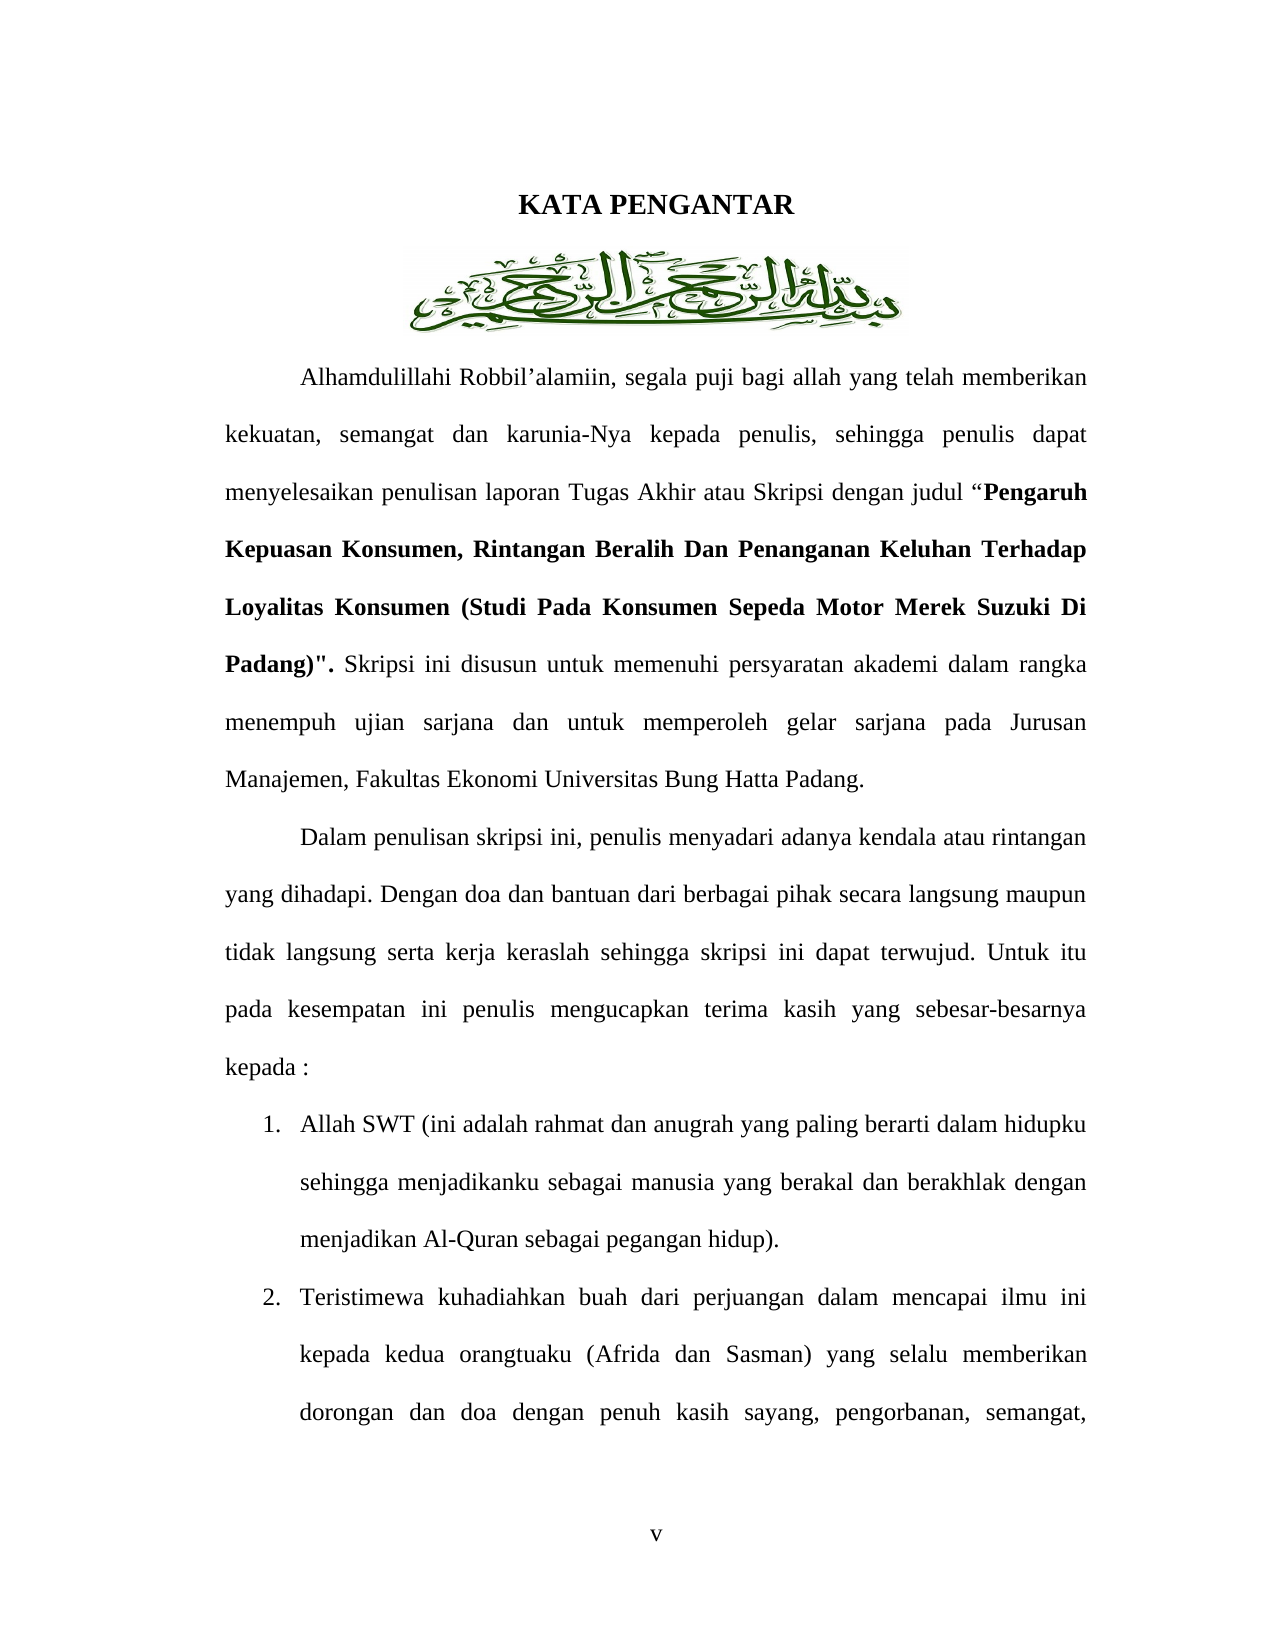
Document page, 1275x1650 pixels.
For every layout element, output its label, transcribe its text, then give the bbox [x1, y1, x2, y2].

text Dalam penulisan skripsi ini, penulis menyadari adanya kendala atau rintangan yang dihadapi. Dengan doa dan bantuan dari berbagai pihak secara langsung maupun tidak langsung serta kerja keraslah sehingga skripsi ini dapat terwujud. Untuk itu pada kesempatan ini penulis mengucapkan terima kasih yang sebesar-besarnya kepada : [225, 822, 1087, 1081]
list Allah SWT (ini adalah rahmat dan anugrah yang paling berarti dalam hidupku sehingga menjadikanku sebagai manusia yang berakal dan berakhlak dengan menjadikan Al-Quran sebagai pegangan hidup). [262, 1109, 1087, 1253]
text KATA PENGANTAR [225, 187, 1087, 221]
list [262, 1282, 1087, 1426]
picture [403, 246, 910, 337]
text Alhamdulillahi Robbil’alamiin, segala puji bagi allah yang telah memberikan kekuatan, semangat dan karunia-Nya kepada penulis, sehingga penulis dapat menyelesaikan penulisan laporan Tugas Akhir atau Skripsi dengan judul “Pengaruh Kepuasan Konsumen, Rintangan Beralih Dan Penanganan Keluhan Terhadap Loyalitas Konsumen (Studi Pada Konsumen Sepeda Motor Merek Suzuki Di Padang)". Skripsi ini disusun untuk memenuhi persyaratan akademi dalam rangka menempuh ujian sarjana dan untuk memperoleh gelar sarjana pada Jurusan Manajemen, Fakultas Ekonomi Universitas Bung Hatta Padang. [225, 362, 1087, 793]
